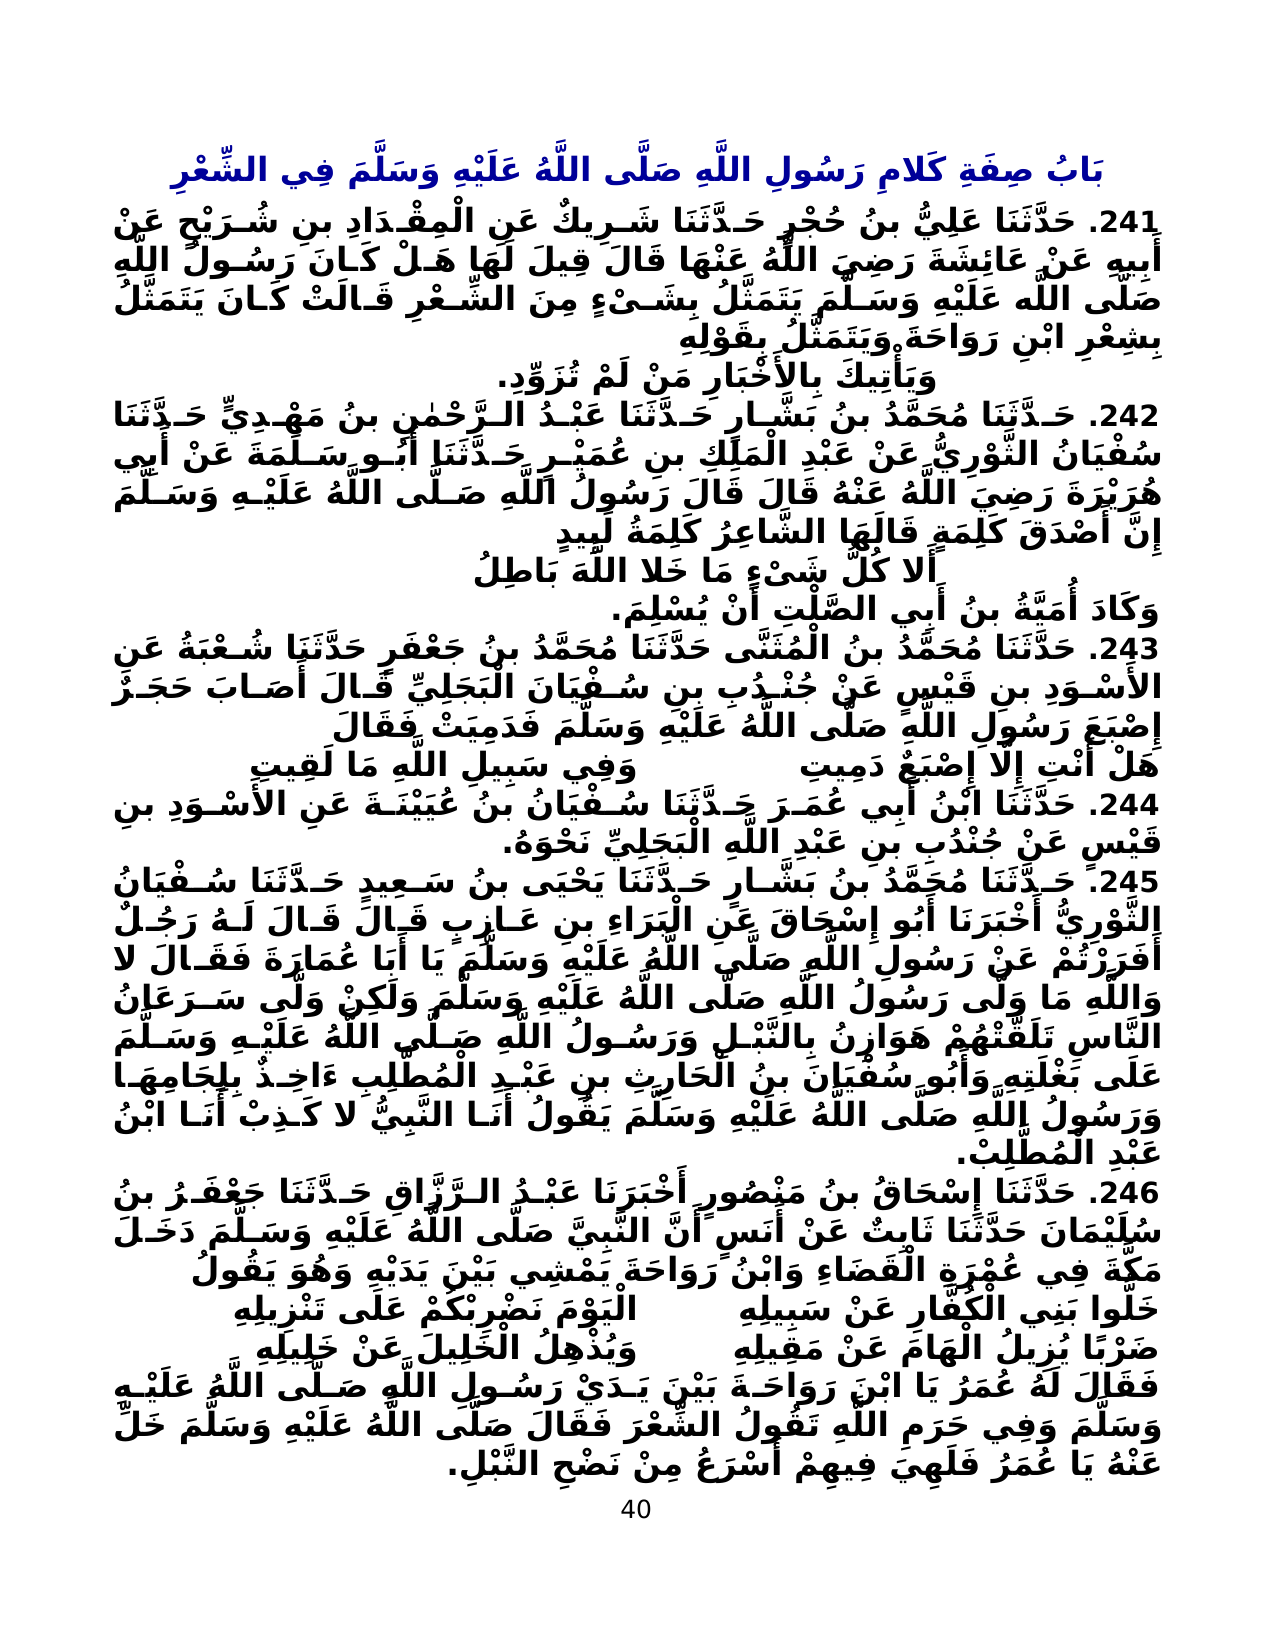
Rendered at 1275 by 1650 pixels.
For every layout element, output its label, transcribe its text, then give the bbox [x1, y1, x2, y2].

text وَكَادَ أُمَيَّةُ بنُ أَبِي الصَّلْتِ أَنْ يُسْلِمَ. [112, 590, 1162, 629]
text 244. حَدَّثَنَا ابْنُ أَبِي عُمَرَ حَدَّثَنَا سُفْيَانُ بنُ عُيَيْنَةَ عَنِ الأَسْوَدِ بنِ قَيْسٍ عَنْ جُنْدُبِ بنِ عَبْدِ اللَّهِ الْبَجَلِيِّ نَحْوَهُ. [112, 784, 1162, 862]
text ضَرْبًا يُزِيلُ الْهَامَ عَنْ مَقِيلِهِ وَيُذْهِلُ الْخَلِيلَ عَنْ خَلِيلِهِ [112, 1328, 1162, 1367]
text فَقَالَ لَهُ عُمَرُ يَا ابْنَ رَوَاحَةَ بَيْنَ يَدَيْ رَسُولِ اللَّهِ صَلَّى اللَّهُ عَلَيْهِ وَسَلَّمَ وَفِي حَرَمِ اللَّهِ تَقُولُ الشِّعْرَ فَقَالَ صَلَّى اللَّهُ عَلَيْهِ وَسَلَّمَ خَلِّ عَنْهُ يَا عُمَرُ فَلَهِيَ فِيهِمْ أَسْرَعُ مِنْ نَضْحِ النَّبْلِ. [112, 1367, 1162, 1483]
text 241. حَدَّثَنَا عَلِيُّ بنُ حُجْرٍ حَدَّثَنَا شَرِيكٌ عَنِ الْمِقْدَادِ بنِ شُرَيْحٍ عَنْ أَبِيهِ عَنْ عَائِشَةَ رَضِيَ اللَّهُ عَنْهَا قَالَ قِيلَ لَهَا هَلْ كَانَ رَسُولُ اللَّهِ صَلَّى اللَّه عَلَيْهِ وَسَلَّمَ يَتَمَثَّلُ بِشَىْءٍ مِنَ الشِّعْرِ قَالَتْ كَانَ يَتَمَثَّلُ بِشِعْرِ ابْنِ رَوَاحَةَ وَيَتَمَثَّلُ بِقَوْلِهِ [112, 201, 1162, 357]
text 246. حَدَّثَنَا إِسْحَاقُ بنُ مَنْصُورٍ أَخْبَرَنَا عَبْدُ الرَّزَّاقِ حَدَّثَنَا جَعْفَرُ بنُ سُلَيْمَانَ حَدَّثَنَا ثَابِتٌ عَنْ أَنَسٍ أَنَّ النَّبِيَّ صَلَّى اللَّهُ عَلَيْهِ وَسَلَّمَ دَخَلَ مَكَّةَ فِي عُمْرَةِ الْقَضَاءِ وَابْنُ رَوَاحَةَ يَمْشِي بَيْنَ يَدَيْهِ وَهُوَ يَقُولُ [112, 1173, 1162, 1289]
text 245. حَدَّثَنَا مُحَمَّدُ بنُ بَشَّارٍ حَدَّثَنَا يَحْيَى بنُ سَعِيدٍ حَدَّثَنَا سُفْيَانُ الثَّوْرِيُّ أَخْبَرَنَا أَبُو إِسْحَاقَ عَنِ الْبَرَاءِ بنِ عَازِبٍ قَالَ قَالَ لَهُ رَجُلٌ أَفَرَرْتُمْ عَنْ رَسُولِ اللَّهِ صَلَّى اللَّهُ عَلَيْهِ وَسَلَّمَ يَا أَبَا عُمَارَةَ فَقَالَ لا وَاللَّهِ مَا وَلَّى رَسُولُ اللَّهِ صَلَّى اللَّهُ عَلَيْهِ وَسَلَّمَ وَلَكِنْ وَلَّى سَرَعَانُ النَّاسِ تَلَقَّتْهُمْ هَوَازِنُ بِالنَّبْلِ وَرَسُولُ اللَّهِ صَلَّى اللَّهُ عَلَيْهِ وَسَلَّمَ عَلَى بَغْلَتِهِ وَأَبُو سُفْيَانَ بنُ الْحَارِثِ بنِ عَبْدِ الْمُطَّلِبِ ءَاخِذٌ بِلِجَامِهَا وَرَسُولُ اللَّهِ صَلَّى اللَّهُ عَلَيْهِ وَسَلَّمَ يَقُولُ أَنَا النَّبِيُّ لا كَذِبْ أَنَا ابْنُ عَبْدِ الْمُطَّلِبْ. [112, 862, 1162, 1173]
text هَلْ أَنْتِ إِلَّا إِصْبَعٌ دَمِيتِ وَفِي سَبِيلِ اللَّهِ مَا لَقِيتِ [112, 745, 1162, 784]
text 242. حَدَّثَنَا مُحَمَّدُ بنُ بَشَّارٍ حَدَّثَنَا عَبْدُ الرَّحْمٰنِ بنُ مَهْدِيٍّ حَدَّثَنَا سُفْيَانُ الثَّوْرِيُّ عَنْ عَبْدِ الْمَلِكِ بنِ عُمَيْرٍ حَدَّثَنَا أَبُو سَلَمَةَ عَنْ أَبِي هُرَيْرَةَ رَضِيَ اللَّهُ عَنْهُ قَالَ قَالَ رَسُولُ اللَّهِ صَلَّى اللَّهُ عَلَيْهِ وَسَلَّمَ إِنَّ أَصْدَقَ كَلِمَةٍ قَالَهَا الشَّاعِرُ كَلِمَةُ لَبِيدٍ [112, 396, 1162, 551]
text 243. حَدَّثَنَا مُحَمَّدُ بنُ الْمُثَنَّى حَدَّثَنَا مُحَمَّدُ بنُ جَعْفَرٍ حَدَّثَنَا شُعْبَةُ عَنِ الأَسْوَدِ بنِ قَيْسٍ عَنْ جُنْدُبِ بنِ سُفْيَانَ الْبَجَلِيِّ قَالَ أَصَابَ حَجَرٌ إِصْبَعَ رَسُولِ اللَّهِ صَلَّى اللَّهُ عَلَيْهِ وَسَلَّمَ فَدَمِيَتْ فَقَالَ [112, 629, 1162, 745]
text بَابُ صِفَةِ كَلامِ رَسُولِ اللَّهِ صَلَّى اللَّهُ عَلَيْهِ وَسَلَّمَ فِي الشِّعْرِ [112, 150, 1162, 189]
text وَيَأْتِيكَ بِالأَخْبَارِ مَنْ لَمْ تُزَوِّدِ. [112, 357, 1012, 396]
text أَلا كُلُّ شَىْءٍ مَا خَلا اللَّهَ بَاطِلُ [112, 551, 937, 590]
text خَلُّوا بَنِي الْكُفَّارِ عَنْ سَبِيلِهِ الْيَوْمَ نَضْرِبْكُمْ عَلَى تَنْزِيلِهِ [112, 1289, 1162, 1328]
